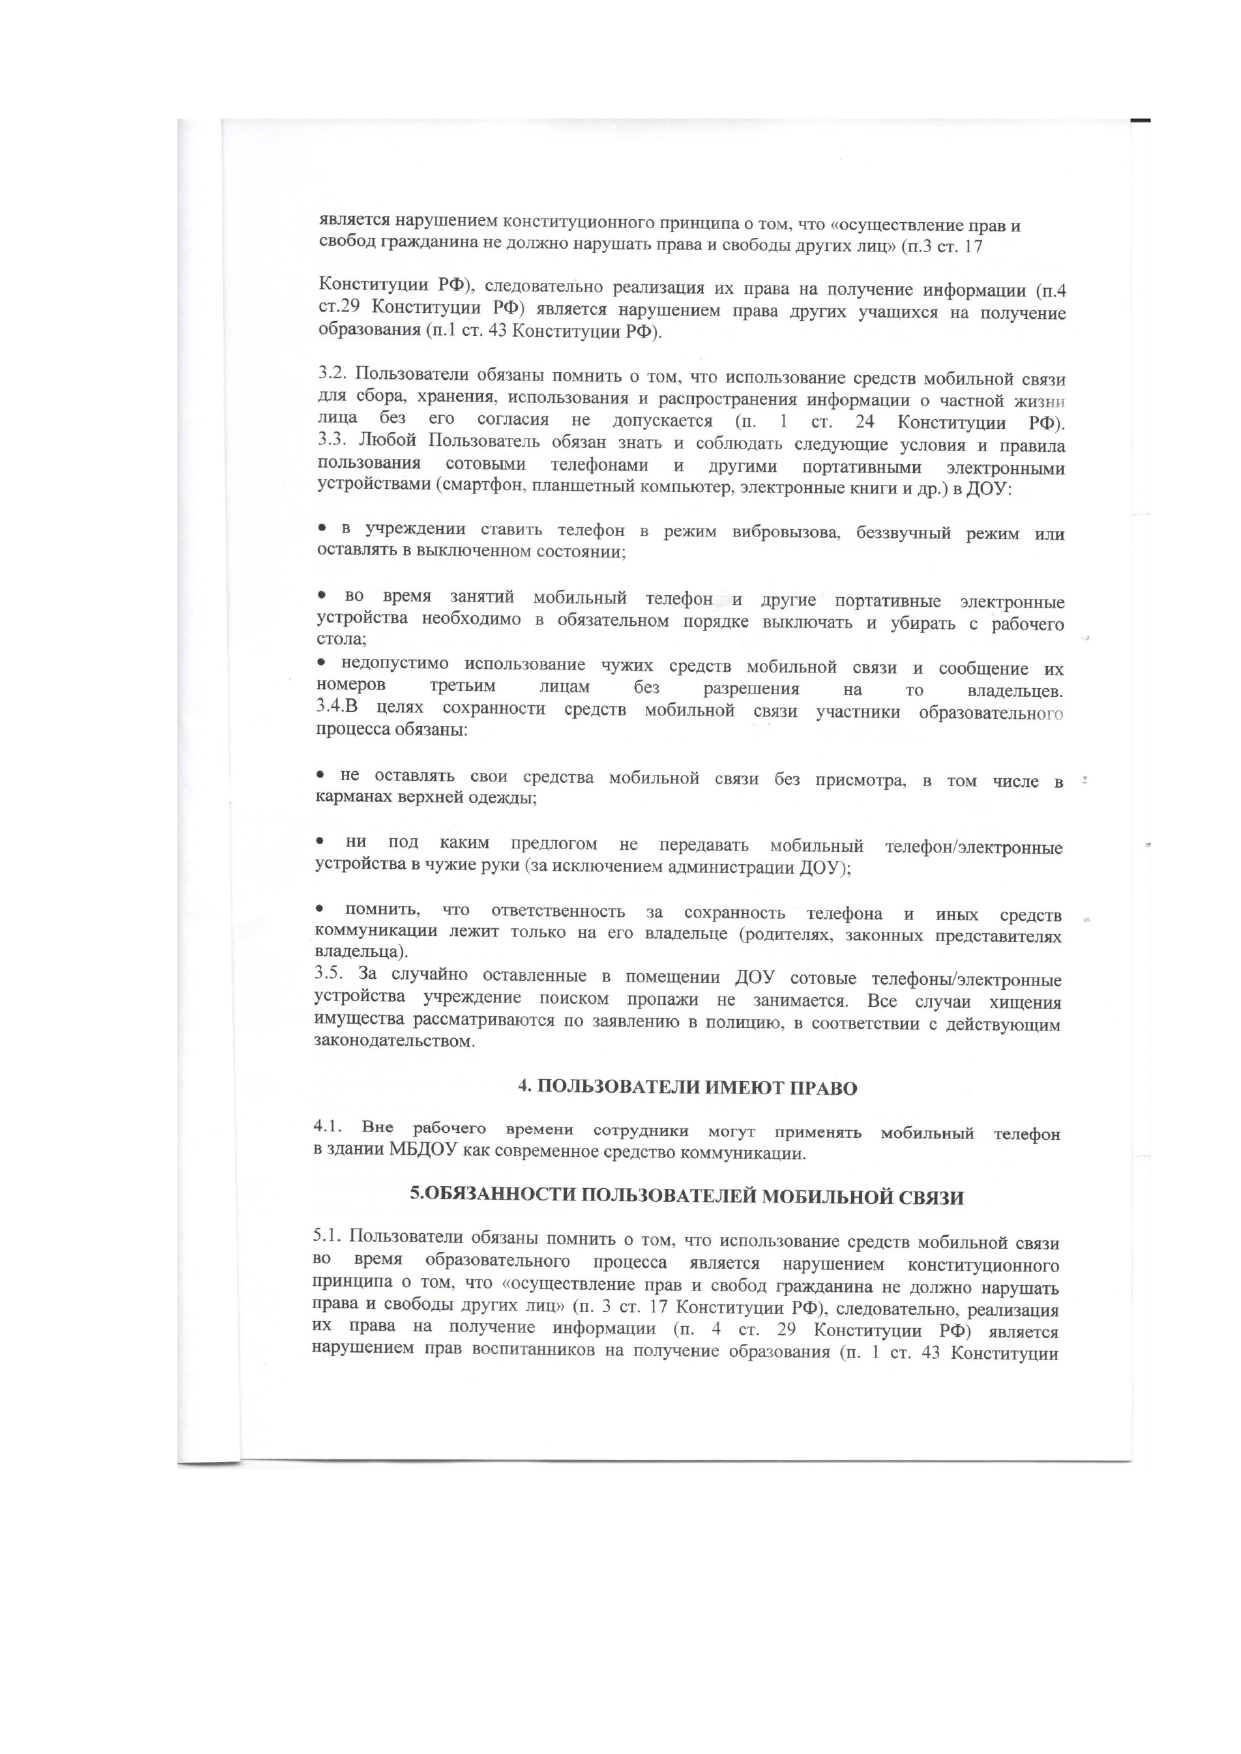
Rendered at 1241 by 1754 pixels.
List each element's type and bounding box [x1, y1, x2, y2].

picture [177, 118, 1151, 1469]
